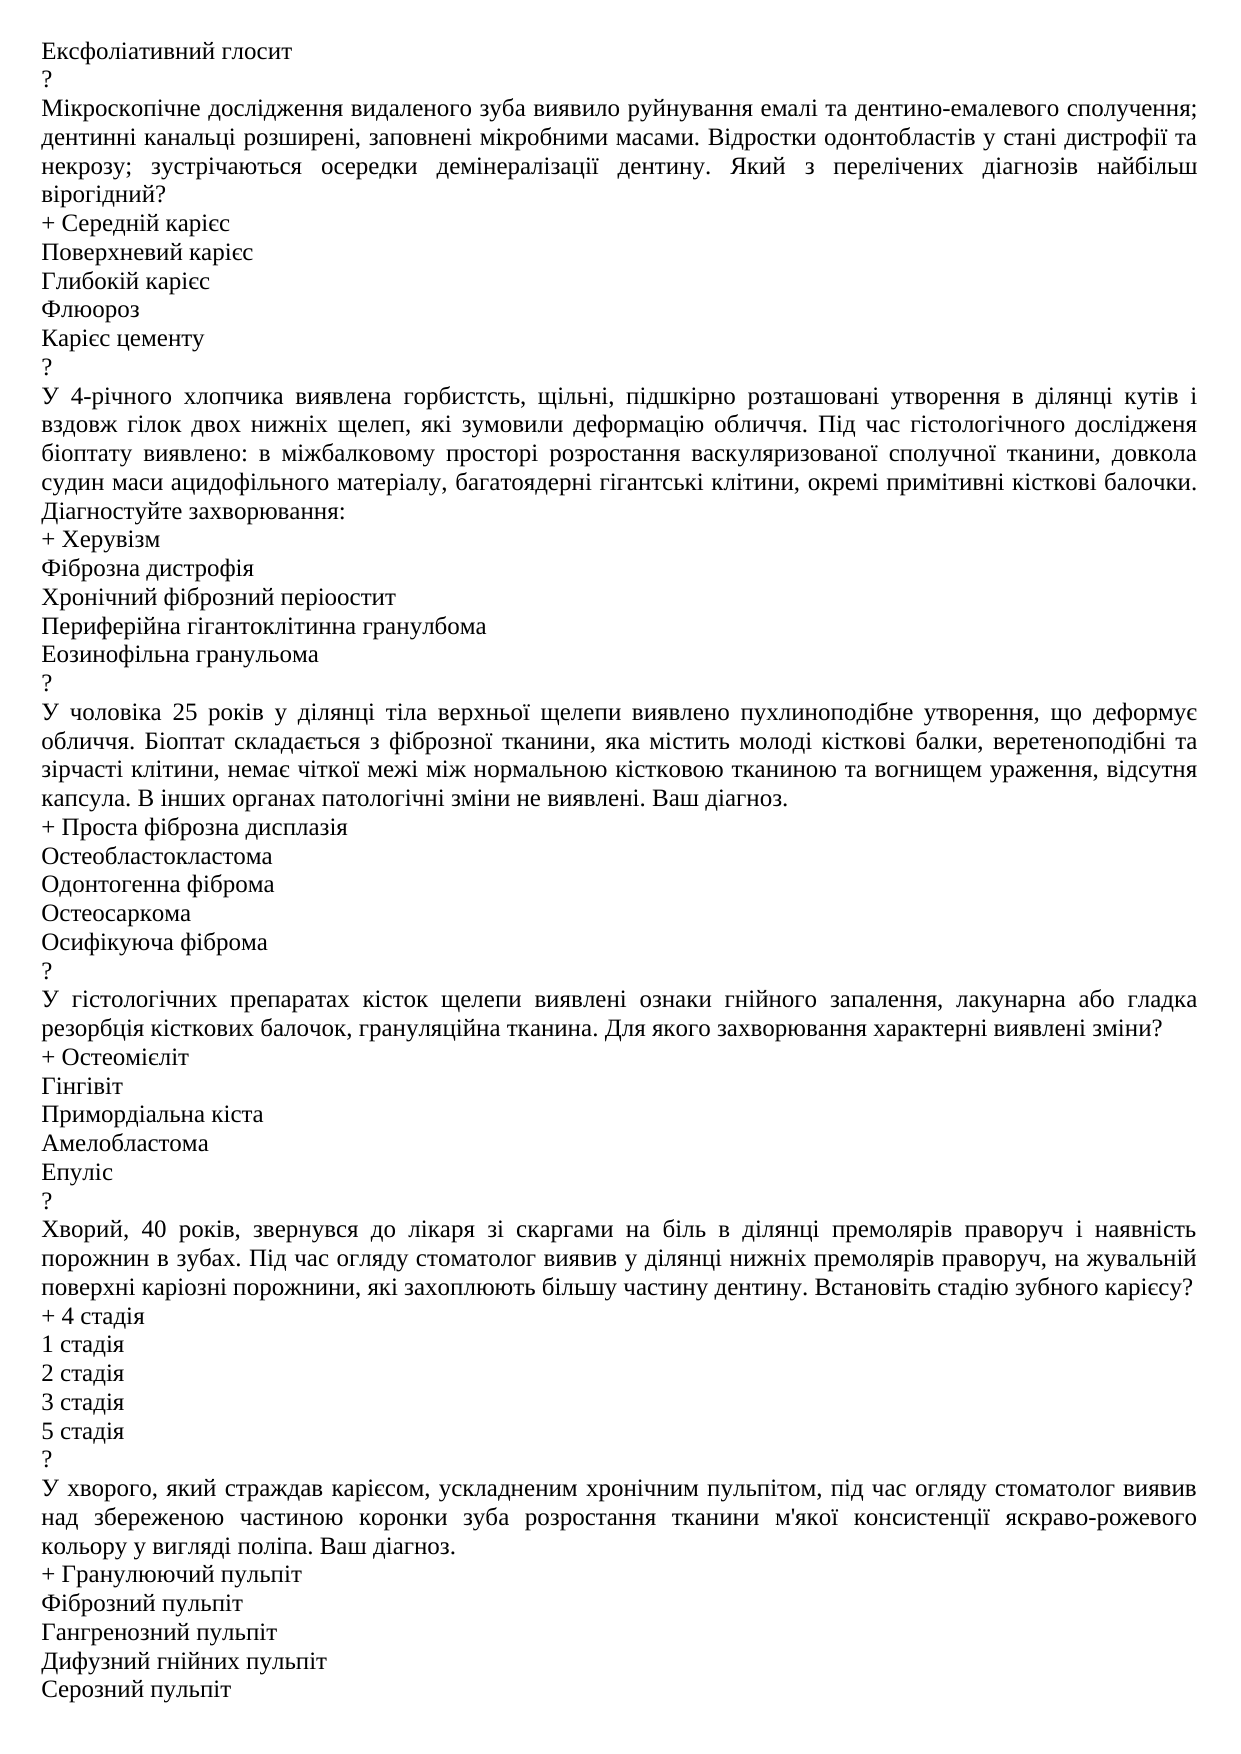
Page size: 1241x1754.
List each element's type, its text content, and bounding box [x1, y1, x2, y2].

text Мікроскопічне дослідження видаленого зуба виявило руйнування емалі та дентино-емалевого сполучення; дентинні канальці розширені, заповнені мікробними масами. Відростки одонтобластів у стані дистрофії та некрозу; зустрічаються осередки демінералізації дентину. Який з перелічених діагнозів найбільш вірогідний? [41, 93, 1198, 208]
text ? [41, 1186, 1199, 1214]
text + 4 стадія [41, 1301, 1198, 1329]
text ? [41, 956, 1199, 984]
text 2 стадія [41, 1358, 1198, 1387]
text Епуліс [41, 1157, 1198, 1186]
text Ексфоліативний глосит [41, 36, 1198, 64]
text ? [41, 1444, 1199, 1473]
text Серозний пульпіт [41, 1674, 1198, 1703]
text + Остеомієліт [41, 1042, 1198, 1071]
text ? [41, 64, 1199, 93]
text Остеобластокластома [41, 841, 1198, 869]
text Еозинофільна гранульома [41, 639, 1198, 668]
text + Гранулюючий пульпіт [41, 1559, 1198, 1588]
text У 4-річного хлопчика виявлена горбистсть, щільні, підшкірно розташовані утворення в ділянці кутів і вздовж гілок двох нижніх щелеп, які зумовили деформацію обличчя. Під час гістологічного дослідженя біоптату виявлено: в міжбалковому просторі розростання васкуляризованої сполучної тканини, довкола судин маси ацидофільного матеріалу, багатоядерні гігантські клітини, окремі примітивні кісткові балочки. Діагностуйте захворювання: [41, 381, 1198, 524]
text + Херувізм [41, 524, 1198, 553]
text Остеосаркома [41, 898, 1198, 927]
text 3 стадія [41, 1387, 1198, 1416]
text Гінгівіт [41, 1071, 1198, 1099]
text + Середній карієс [41, 208, 1198, 237]
text Гангренозний пульпіт [41, 1617, 1198, 1646]
text ? [41, 668, 1199, 697]
text Одонтогенна фіброма [41, 869, 1198, 898]
text Глибокій карієс [41, 266, 1198, 294]
text У чоловіка 25 років у ділянці тіла верхньої щелепи виявлено пухлиноподібне утворення, що деформує обличчя. Біоптат складається з фіброзної тканини, яка містить молоді кісткові балки, веретеноподібні та зірчасті клітини, немає чіткої межі між нормальною кістковою тканиною та вогнищем ураження, відсутня капсула. В інших органах патологічні зміни не виявлені. Ваш діагноз. [41, 697, 1198, 812]
text Хворий, 40 років, звернувся до лікаря зі скаргами на біль в ділянці премолярів праворуч і наявність порожнин в зубах. Під час огляду стоматолог виявив у ділянці нижніх премолярів праворуч, на жувальній поверхні каріозні порожнини, які захоплюють більшу частину дентину. Встановіть стадію зубного карієсу? [41, 1214, 1198, 1301]
text Хронічний фіброзний періоостит [41, 582, 1198, 611]
text + Проста фіброзна дисплазія [41, 812, 1198, 841]
text 1 стадія [41, 1329, 1198, 1358]
text ? [41, 352, 1199, 381]
text Периферійна гігантоклітинна гранулбома [41, 611, 1198, 639]
text Амелобластома [41, 1128, 1198, 1157]
text Карієс цементу [41, 323, 1198, 352]
text У хворого, який страждав карієсом, ускладненим хронічним пульпітом, під час огляду стоматолог виявив над збереженою частиною коронки зуба розростання тканини м'якої консистенції яскраво-рожевого кольору у вигляді поліпа. Ваш діагноз. [41, 1473, 1198, 1559]
text Дифузний гнійних пульпіт [41, 1646, 1198, 1674]
text Фіброзна дистрофія [41, 553, 1198, 582]
text Примордіальна кіста [41, 1099, 1198, 1128]
text Осифікуюча фіброма [41, 927, 1198, 956]
text Поверхневий карієс [41, 237, 1198, 266]
text Флюороз [41, 294, 1198, 323]
text У гістологічних препаратах кісток щелепи виявлені ознаки гнійного запалення, лакунарна або гладка резорбція кісткових балочок, грануляційна тканина. Для якого захворювання характерні виявлені зміни? [41, 984, 1198, 1042]
text 5 стадія [41, 1416, 1198, 1444]
text Фіброзний пульпіт [41, 1588, 1198, 1617]
